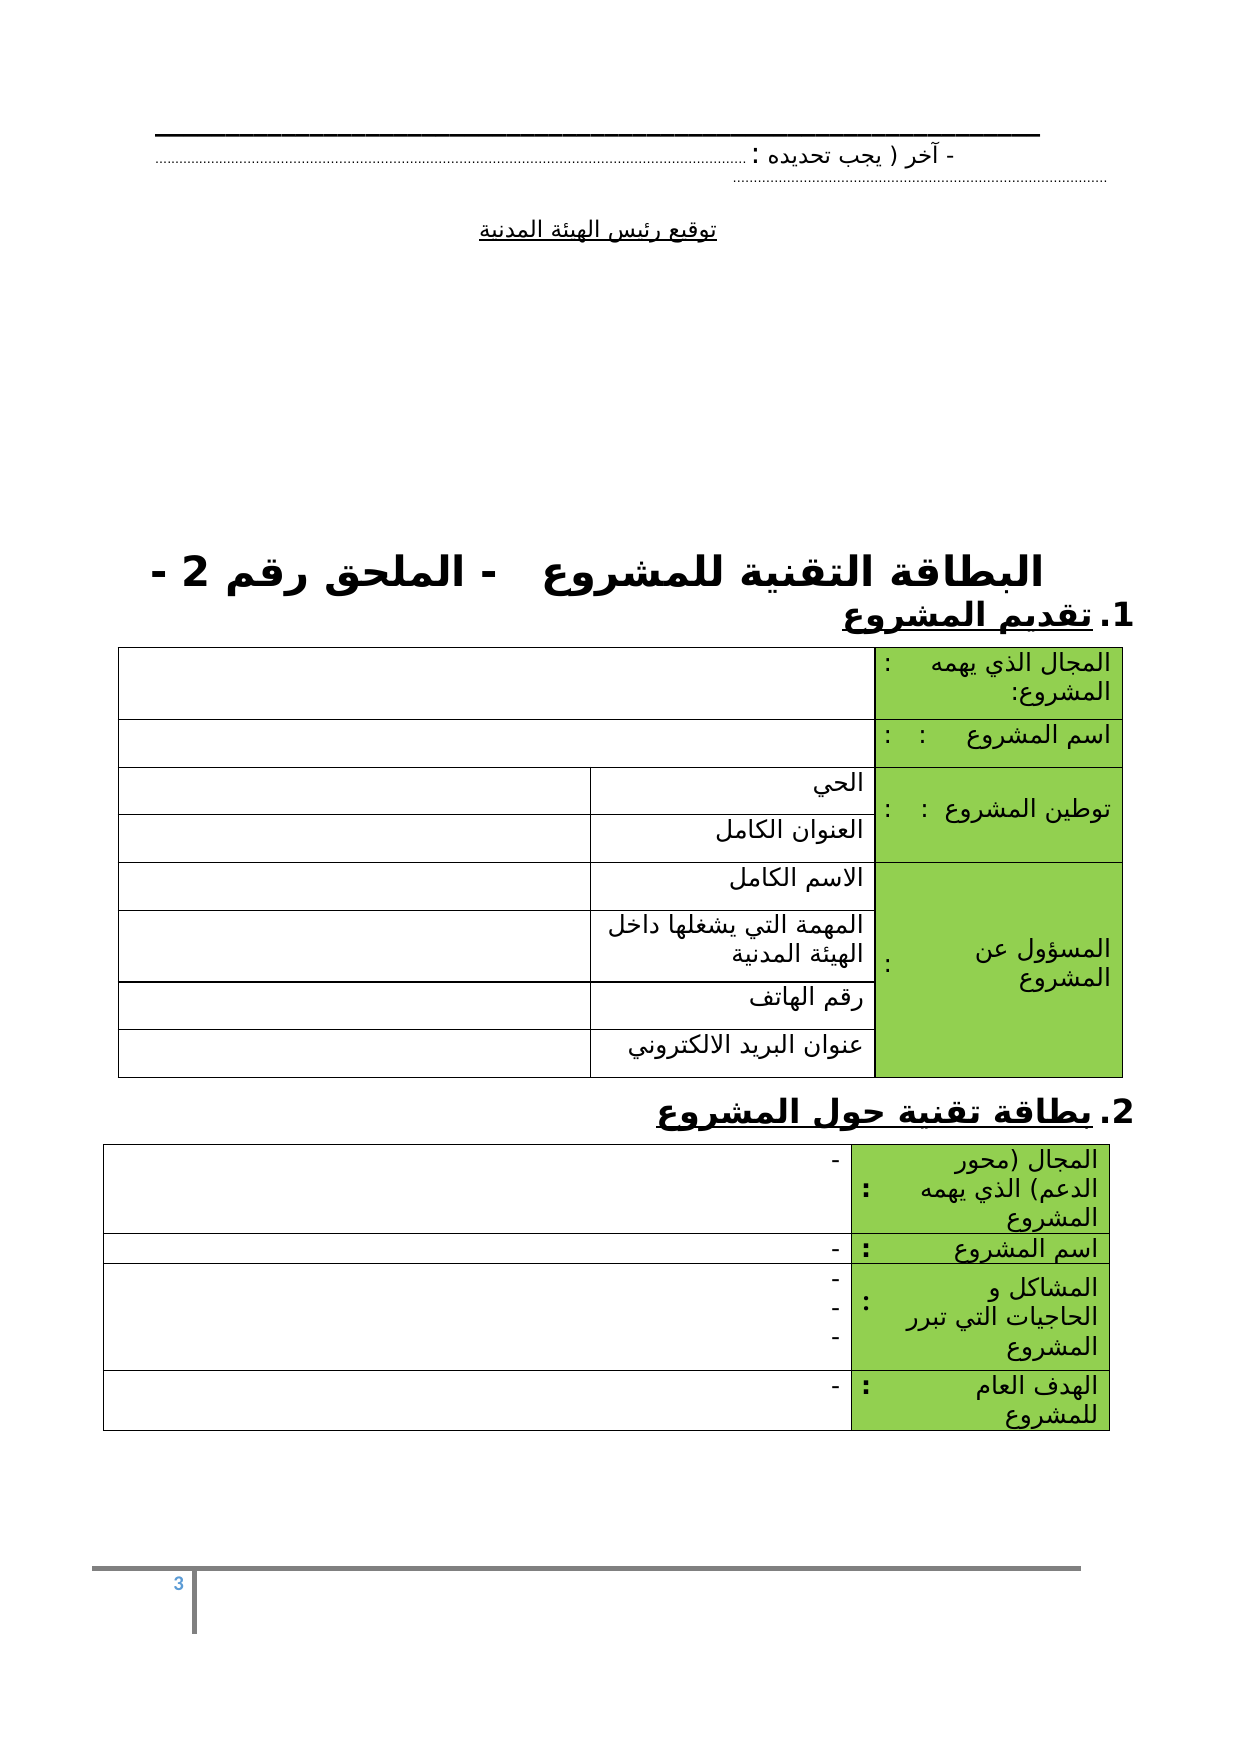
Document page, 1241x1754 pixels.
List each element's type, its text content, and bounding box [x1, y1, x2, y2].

table_header المجال (محور الدعم) الذي يهمه المشروع [882, 1145, 1109, 1233]
table_header - [104, 1145, 851, 1233]
table_cell : [852, 1371, 882, 1430]
table_cell - [104, 1234, 851, 1263]
table_cell المسؤول عن المشروع [903, 863, 1122, 1077]
table_header المجال الذي يهمه المشروع: [903, 648, 1122, 719]
text توقيع رئيس الهيئة المدنية [103, 216, 1093, 243]
table_cell المشاكل و الحاجيات التي تبرر المشروع [882, 1264, 1109, 1370]
table_cell [119, 911, 590, 981]
table_cell رقم الهاتف [591, 983, 874, 1029]
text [103, 137, 1107, 185]
table_cell : [876, 768, 903, 862]
list تقديم المشروع [103, 596, 1099, 635]
table_header : [852, 1145, 882, 1233]
table_header [119, 648, 874, 719]
table_cell [119, 863, 590, 909]
table_cell اسم المشروع : [903, 720, 1122, 767]
table_cell : [876, 863, 903, 1077]
table_cell [119, 720, 874, 767]
table_cell - - - [104, 1264, 851, 1370]
table_cell عنوان البريد الالكتروني [591, 1030, 874, 1077]
text البطاقة التقنية للمشروع - الملحق رقم 2 - [103, 547, 1093, 596]
table_cell : [876, 720, 903, 767]
table_cell - [104, 1371, 851, 1430]
table_cell اسم المشروع [882, 1234, 1109, 1263]
table_header : [876, 648, 903, 719]
table_cell توطين المشروع : [903, 768, 1122, 862]
table_cell المهمة التي يشغلها داخل الهيئة المدنية [591, 911, 874, 981]
list بطاقة تقنية حول المشروع [103, 1093, 1099, 1132]
table_cell الحي [591, 768, 874, 814]
table_cell الاسم الكامل [591, 863, 874, 909]
table_cell [119, 983, 590, 1029]
table_cell : [852, 1234, 882, 1263]
table_cell العنوان الكامل [591, 815, 874, 862]
table_cell [119, 815, 590, 862]
table_cell [119, 768, 590, 814]
table_cell : [852, 1264, 882, 1370]
table_cell [119, 1030, 590, 1077]
table_cell الهدف العام للمشروع [882, 1371, 1109, 1430]
